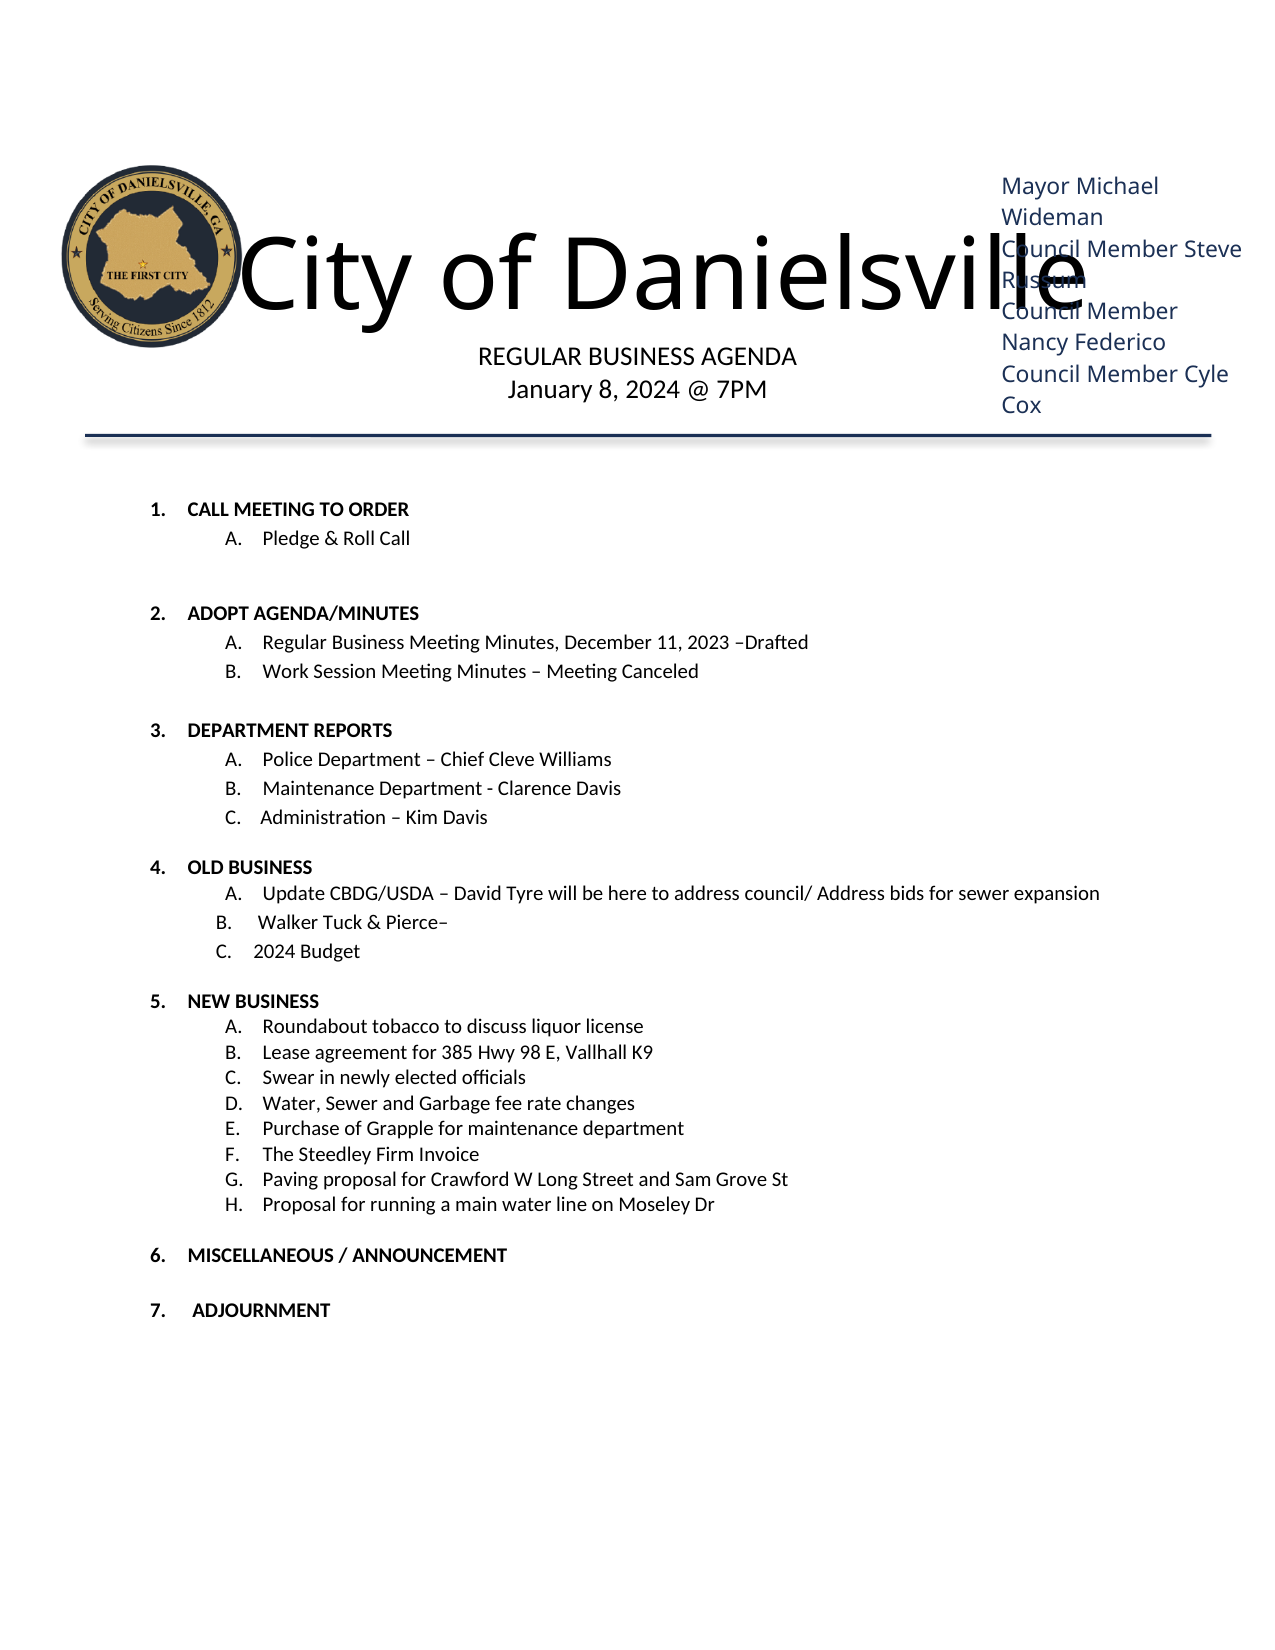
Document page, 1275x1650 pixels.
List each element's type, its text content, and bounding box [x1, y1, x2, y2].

list C. Administration – Kim Davis [225, 804, 1125, 830]
list Purchase of Grapple for maintenance department [225, 1115, 1125, 1141]
list Swear in newly elected officials [225, 1064, 1125, 1090]
list 2024 Budget [216, 938, 1125, 964]
list NEW BUSINESS [150, 988, 1125, 1014]
list Walker Tuck & Pierce– [216, 909, 1125, 934]
picture [56, 161, 247, 352]
list CALL MEETING TO ORDER [150, 496, 1125, 521]
list ADJOURNMENT [150, 1297, 1125, 1322]
list Work Session Meeting Minutes – Meeting Canceled [225, 659, 1125, 684]
list Water, Sewer and Garbage fee rate changes [225, 1090, 1125, 1115]
text January 8, 2024 @ 7PM [150, 372, 1125, 405]
list Paving proposal for Crawford W Long Street and Sam Grove St [225, 1166, 1125, 1192]
list Police Department – Chief Cleve Williams [225, 746, 1125, 772]
text City of Danielsville [150, 203, 1125, 339]
list OLD BUSINESS [150, 854, 1125, 880]
list Maintenance Department - Clarence Davis [225, 775, 1125, 801]
list Pledge & Roll Call [225, 525, 1125, 550]
list Roundabout tobacco to discuss liquor license [225, 1014, 1125, 1039]
list Proposal for running a main water line on Moseley Dr [225, 1192, 1125, 1217]
list Regular Business Meeting Minutes, December 11, 2023 –Drafted [225, 629, 1125, 655]
list MISCELLANEOUS / ANNOUNCEMENT [150, 1242, 1125, 1268]
list ADOPT AGENDA/MINUTES [150, 600, 1125, 626]
list The Steedley Firm Invoice [225, 1141, 1125, 1166]
list DEPARTMENT REPORTS [150, 717, 1125, 742]
list Update CBDG/USDA – David Tyre will be here to address council/ Address bids for sewer expansion [225, 880, 1125, 905]
text REGULAR BUSINESS AGENDA [150, 339, 1125, 372]
list Lease agreement for 385 Hwy 98 E, Vallhall K9 [225, 1039, 1125, 1064]
